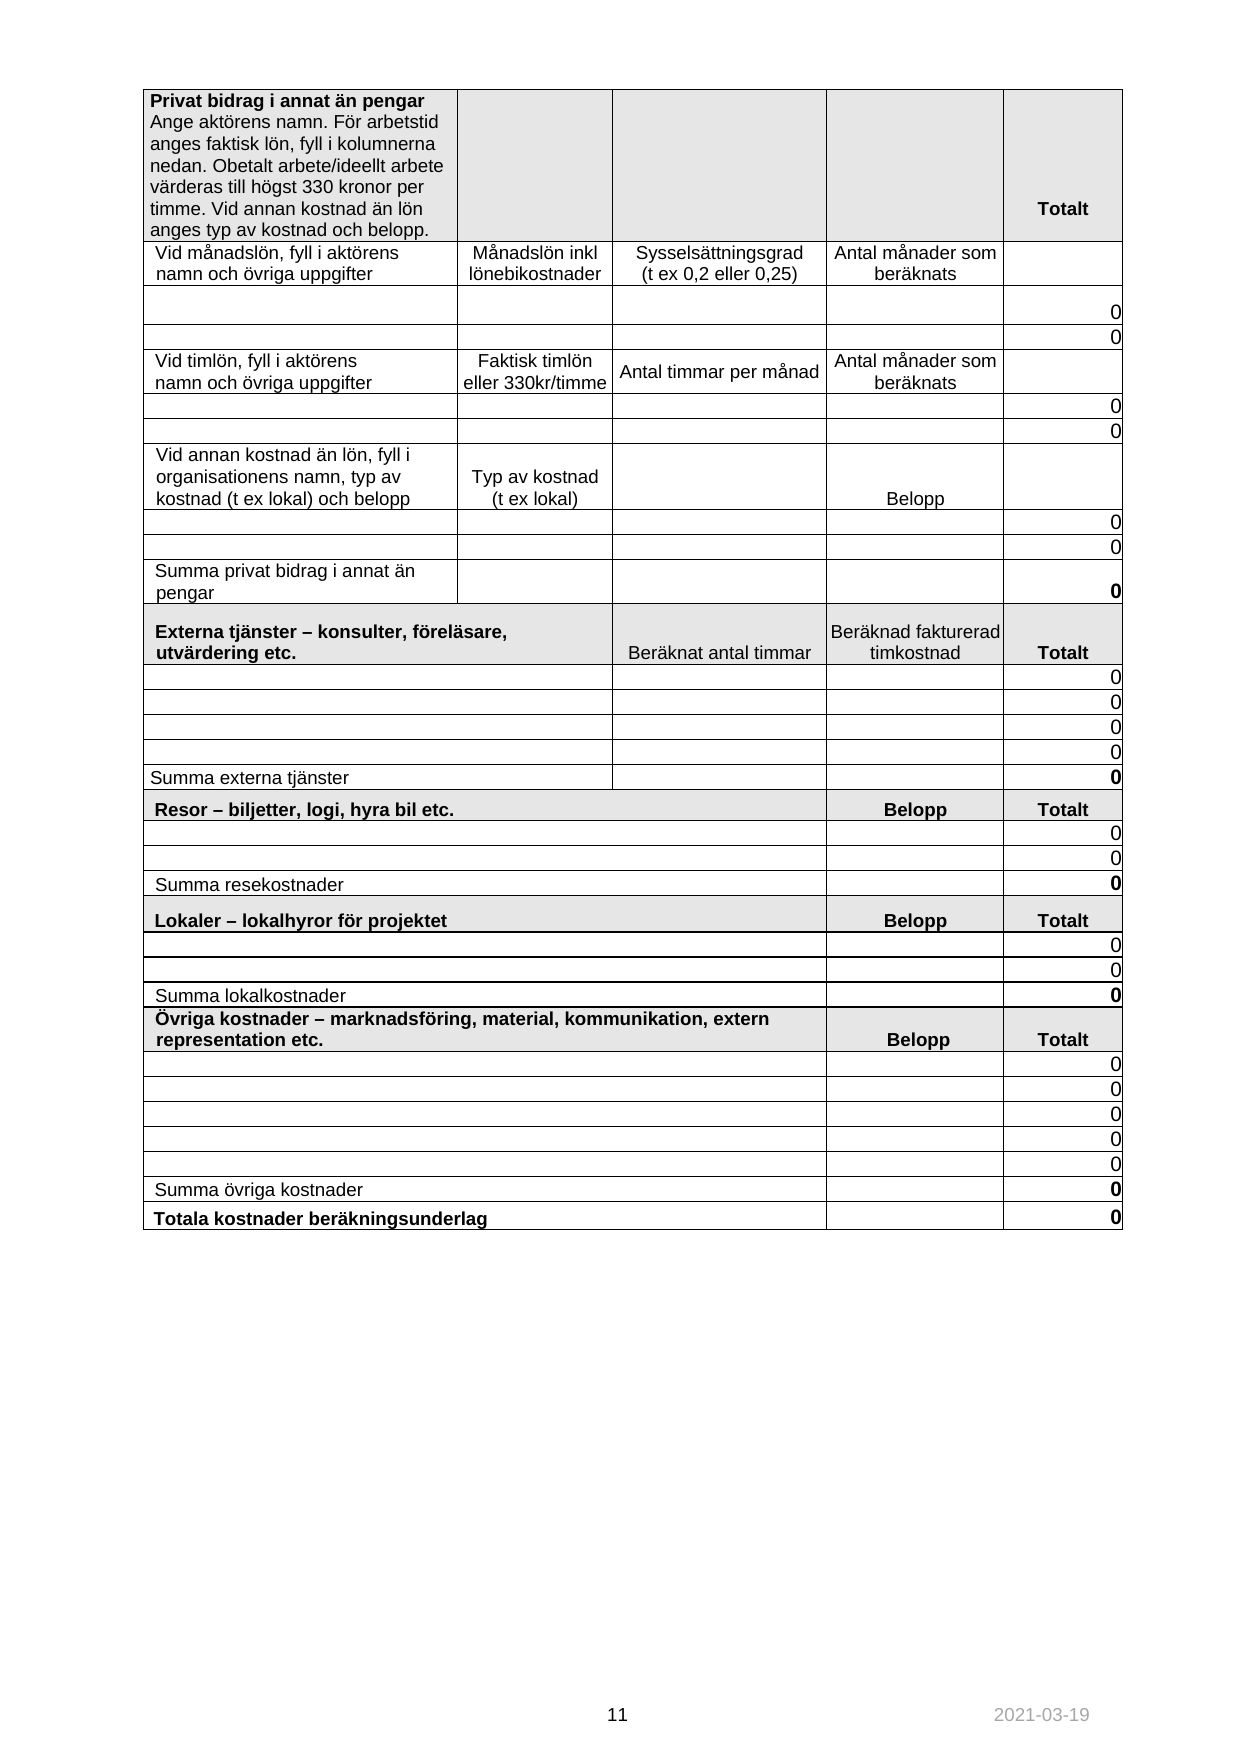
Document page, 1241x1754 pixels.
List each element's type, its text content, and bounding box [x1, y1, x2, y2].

table_cell 0 [1004, 560, 1122, 603]
table_cell [613, 740, 826, 764]
table_cell [613, 715, 826, 739]
table_cell [458, 419, 612, 443]
table_cell Totalt [1004, 604, 1122, 664]
table_cell [613, 560, 826, 603]
table_cell [827, 846, 1003, 870]
table_cell Belopp [827, 1008, 1003, 1051]
table_cell Summa externa tjänster [144, 765, 612, 789]
table_cell Månadslön inkl lönebikostnader [458, 242, 612, 285]
table_cell [144, 933, 826, 956]
table_cell [144, 665, 612, 689]
table_cell Totala kostnader beräkningsunderlag [144, 1202, 826, 1229]
table_cell Summa övriga kostnader [144, 1177, 826, 1201]
table_cell 0 [1004, 765, 1122, 789]
table_cell 0 [1004, 510, 1122, 534]
table_cell [827, 715, 1003, 739]
table_cell Totalt [1004, 896, 1122, 931]
table_cell 0 [1004, 665, 1122, 689]
table_cell 0 [1004, 958, 1122, 981]
table_cell 0 [1004, 419, 1122, 443]
table_cell [827, 286, 1003, 324]
table_cell Typ av kostnad (t ex lokal) [458, 444, 612, 509]
table_cell [827, 560, 1003, 603]
table_cell Övriga kostnader – marknadsföring, material, kommunikation, extern representation etc. [144, 1008, 826, 1051]
table_cell [827, 419, 1003, 443]
table_cell [827, 90, 1003, 241]
table_cell [1004, 242, 1122, 285]
table_cell 0 [1004, 325, 1122, 349]
table_cell [613, 419, 826, 443]
table_cell [458, 394, 612, 418]
table_cell 0 [1004, 715, 1122, 739]
table_cell Beräknat antal timmar [613, 604, 826, 664]
table_cell Antal månader som beräknats [827, 350, 1003, 393]
table_cell [827, 871, 1003, 895]
table_cell [827, 958, 1003, 981]
table_cell [827, 983, 1003, 1006]
table_cell [613, 325, 826, 349]
table_cell Totalt [1004, 790, 1122, 820]
table_cell [458, 325, 612, 349]
table_cell [827, 933, 1003, 956]
table_cell [827, 765, 1003, 789]
table_cell [827, 1077, 1003, 1101]
table_cell 0 [1004, 1052, 1122, 1076]
table_cell [613, 90, 826, 241]
table_cell Beräknad fakturerad timkostnad [827, 604, 1003, 664]
table_cell [144, 958, 826, 981]
table_cell [1004, 444, 1122, 509]
table_cell [458, 286, 612, 324]
table_cell [144, 325, 457, 349]
table_cell [613, 665, 826, 689]
table_cell [613, 444, 826, 509]
table_cell Resor – biljetter, logi, hyra bil etc. [144, 790, 826, 820]
table_cell 0 [1004, 871, 1122, 895]
table_cell [458, 560, 612, 603]
table_cell [827, 740, 1003, 764]
table_cell 0 [1004, 1177, 1122, 1201]
table_cell Summa lokalkostnader [144, 983, 826, 1006]
table_cell Belopp [827, 896, 1003, 931]
table_cell Antal månader som beräknats [827, 242, 1003, 285]
table_cell Privat bidrag i annat än pengar Ange aktörens namn. För arbetstid anges faktisk lön, fyll i kolumnerna nedan. Obetalt arbete/ideellt arbete värderas till högst 330 kronor per timme. Vid annan kostnad än lön anges typ av kostnad och belopp. [144, 90, 457, 241]
table_cell Vid annan kostnad än lön, fyll i organisationens namn, typ av kostnad (t ex lokal) och belopp [144, 444, 457, 509]
table_cell [144, 715, 612, 739]
table_cell 0 [1004, 1202, 1122, 1229]
table_cell [144, 1152, 826, 1176]
table_cell [144, 419, 457, 443]
table_cell 0 [1004, 394, 1122, 418]
table_cell [458, 535, 612, 559]
table_cell [827, 394, 1003, 418]
table_cell Vid månadslön, fyll i aktörens namn och övriga uppgifter [144, 242, 457, 285]
table_cell Belopp [827, 444, 1003, 509]
table_cell Lokaler – lokalhyror för projektet [144, 896, 826, 931]
table_cell 0 [1004, 1152, 1122, 1176]
table_cell [144, 510, 457, 534]
table_cell Sysselsättningsgrad (t ex 0,2 eller 0,25) [613, 242, 826, 285]
table_cell [458, 510, 612, 534]
table_cell Belopp [827, 790, 1003, 820]
table_cell 0 [1004, 821, 1122, 845]
table_cell [613, 690, 826, 714]
table_cell Externa tjänster – konsulter, föreläsare, utvärdering etc. [144, 604, 612, 664]
table_cell 0 [1004, 535, 1122, 559]
table_cell 0 [1004, 690, 1122, 714]
table_cell [613, 535, 826, 559]
table_cell [827, 1202, 1003, 1229]
table_cell [827, 1052, 1003, 1076]
table_cell 0 [1004, 1102, 1122, 1126]
table_cell Faktisk timlön eller 330kr/timme [458, 350, 612, 393]
table_cell 0 [1004, 983, 1122, 1006]
table_cell [827, 665, 1003, 689]
table_cell [827, 1152, 1003, 1176]
table_cell [144, 1102, 826, 1126]
table_cell Totalt [1004, 1008, 1122, 1051]
table_cell [458, 90, 612, 241]
table_cell 0 [1004, 933, 1122, 956]
table_cell Antal timmar per månad [613, 350, 826, 393]
table_cell 0 [1004, 1077, 1122, 1101]
table_cell [827, 1102, 1003, 1126]
table_cell 0 [1004, 1127, 1122, 1151]
table_cell [613, 286, 826, 324]
table_cell [827, 1177, 1003, 1201]
table_cell [613, 510, 826, 534]
table_cell Vid timlön, fyll i aktörens namn och övriga uppgifter [144, 350, 457, 393]
table_cell Summa resekostnader [144, 871, 826, 895]
table_cell [144, 846, 826, 870]
table_cell [144, 535, 457, 559]
table_cell [144, 740, 612, 764]
table_cell [827, 535, 1003, 559]
table_cell [827, 690, 1003, 714]
table_cell [827, 1127, 1003, 1151]
table_cell [144, 1052, 826, 1076]
table_cell [144, 690, 612, 714]
table_cell [144, 394, 457, 418]
table_cell [144, 1127, 826, 1151]
table_cell [827, 325, 1003, 349]
table_cell [1004, 350, 1122, 393]
table_cell [827, 821, 1003, 845]
table_cell [827, 510, 1003, 534]
table_cell 0 [1004, 286, 1122, 324]
table_cell Summa privat bidrag i annat än pengar [144, 560, 457, 603]
table_cell Totalt [1004, 90, 1122, 241]
table_cell [144, 821, 826, 845]
table_cell [144, 1077, 826, 1101]
table_cell 0 [1004, 846, 1122, 870]
table_cell [613, 394, 826, 418]
table_cell 0 [1004, 740, 1122, 764]
table_cell [144, 286, 457, 324]
table_cell [613, 765, 826, 789]
